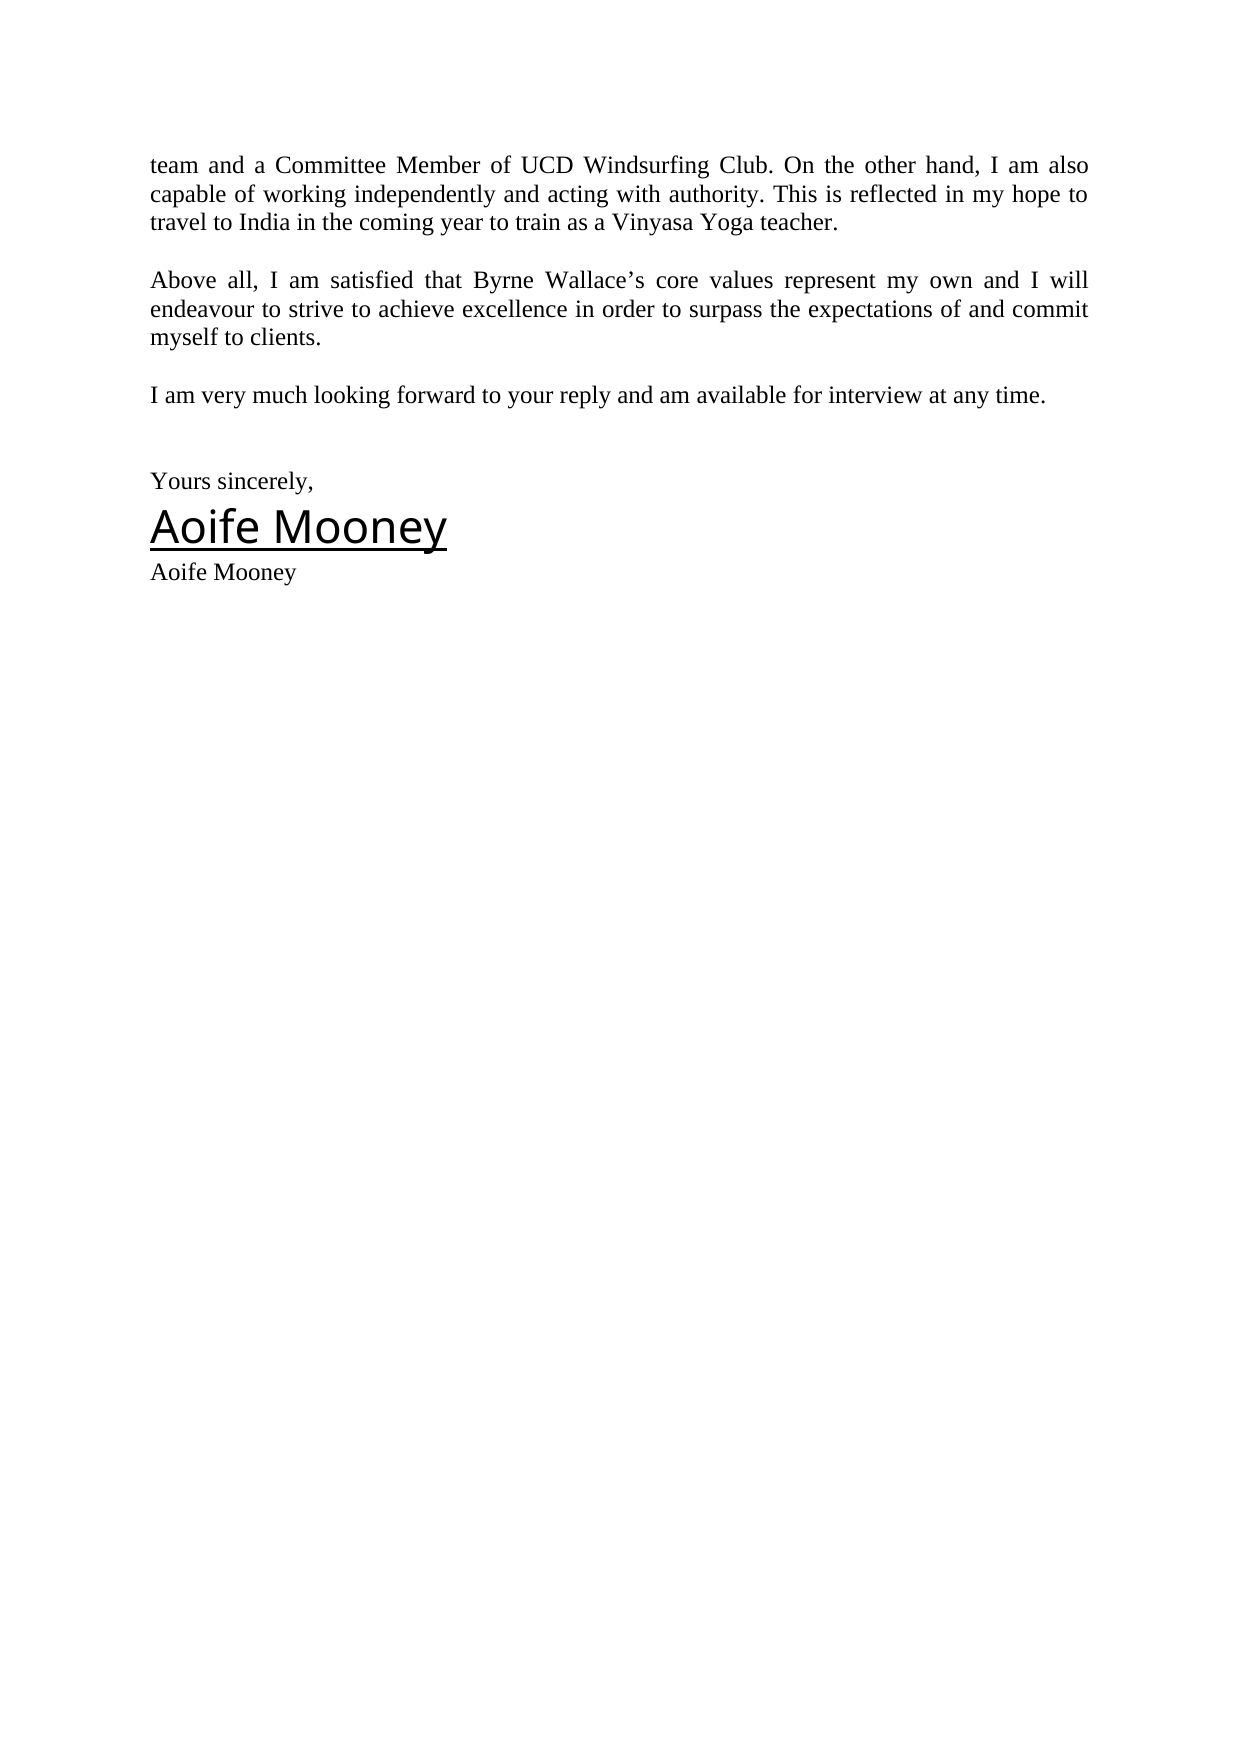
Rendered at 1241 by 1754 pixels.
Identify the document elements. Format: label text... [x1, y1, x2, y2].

text Aoife Mooney [150, 495, 1090, 557]
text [150, 150, 1090, 236]
text I am very much looking forward to your reply and am available for interview at any time. [150, 380, 1090, 409]
text Above all, I am satisfied that Byrne Wallace’s core values represent my own and I will endeavour to strive to achieve excellence in order to surpass the expectations of and commit myself to clients. [150, 265, 1090, 351]
text Aoife Mooney [150, 557, 1090, 586]
text Yours sincerely, [150, 466, 1090, 495]
